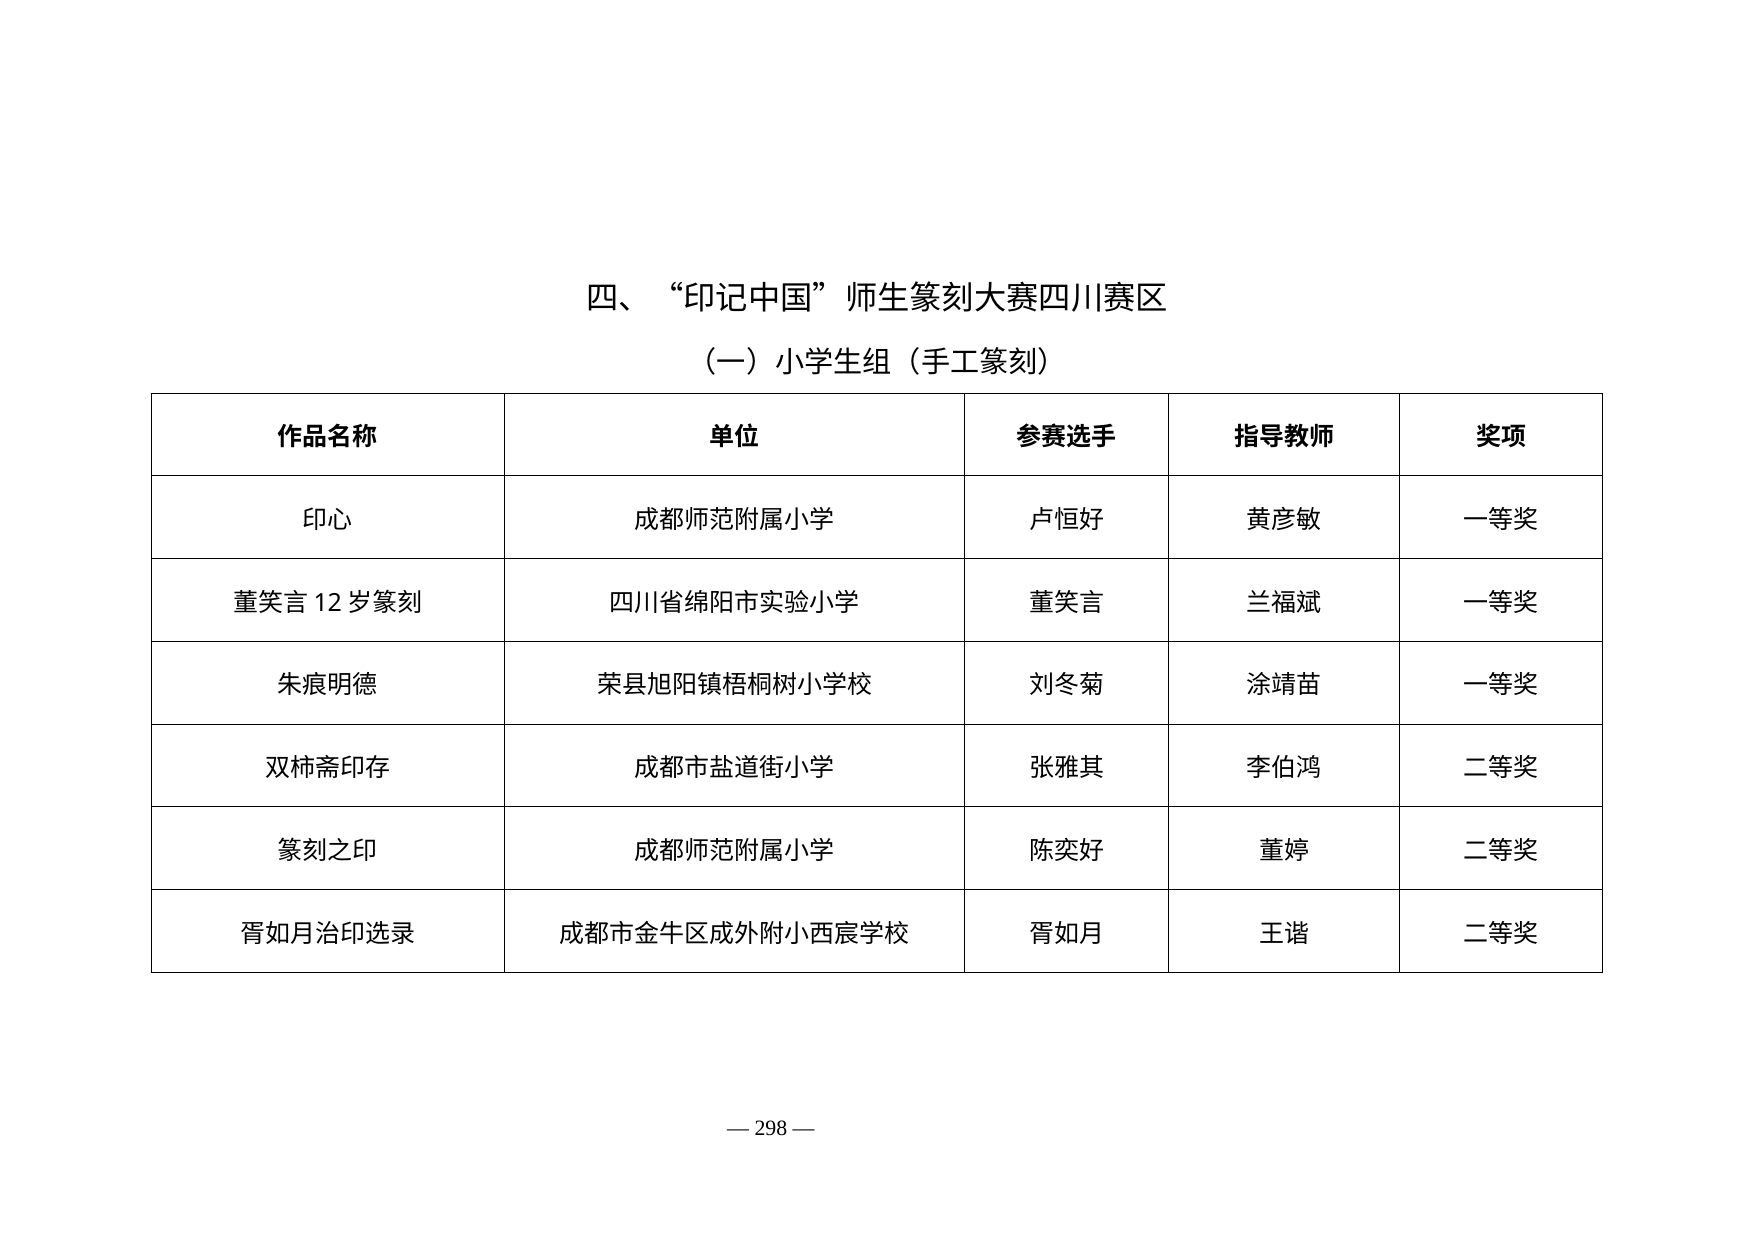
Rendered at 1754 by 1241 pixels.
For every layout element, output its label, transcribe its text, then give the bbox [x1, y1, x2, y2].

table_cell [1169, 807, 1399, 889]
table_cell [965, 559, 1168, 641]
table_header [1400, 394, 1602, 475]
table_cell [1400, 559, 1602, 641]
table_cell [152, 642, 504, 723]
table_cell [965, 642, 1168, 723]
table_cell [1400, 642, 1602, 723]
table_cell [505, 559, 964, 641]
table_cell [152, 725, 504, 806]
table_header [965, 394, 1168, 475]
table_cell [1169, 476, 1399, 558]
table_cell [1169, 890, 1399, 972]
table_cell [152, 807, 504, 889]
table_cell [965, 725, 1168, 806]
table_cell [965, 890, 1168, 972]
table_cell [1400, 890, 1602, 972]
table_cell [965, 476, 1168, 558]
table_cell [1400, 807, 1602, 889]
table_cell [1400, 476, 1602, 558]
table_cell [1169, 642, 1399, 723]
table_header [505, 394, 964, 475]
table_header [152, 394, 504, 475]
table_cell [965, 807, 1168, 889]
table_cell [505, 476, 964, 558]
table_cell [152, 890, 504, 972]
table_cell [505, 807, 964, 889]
list （一）小学生组（手工篆刻） [150, 328, 1604, 393]
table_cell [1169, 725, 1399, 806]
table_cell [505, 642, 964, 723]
text 四、“印记中国”师生篆刻大赛四川赛区 [150, 263, 1604, 328]
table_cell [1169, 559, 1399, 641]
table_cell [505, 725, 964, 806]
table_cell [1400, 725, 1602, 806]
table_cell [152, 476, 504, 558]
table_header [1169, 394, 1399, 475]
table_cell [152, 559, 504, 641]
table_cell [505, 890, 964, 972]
